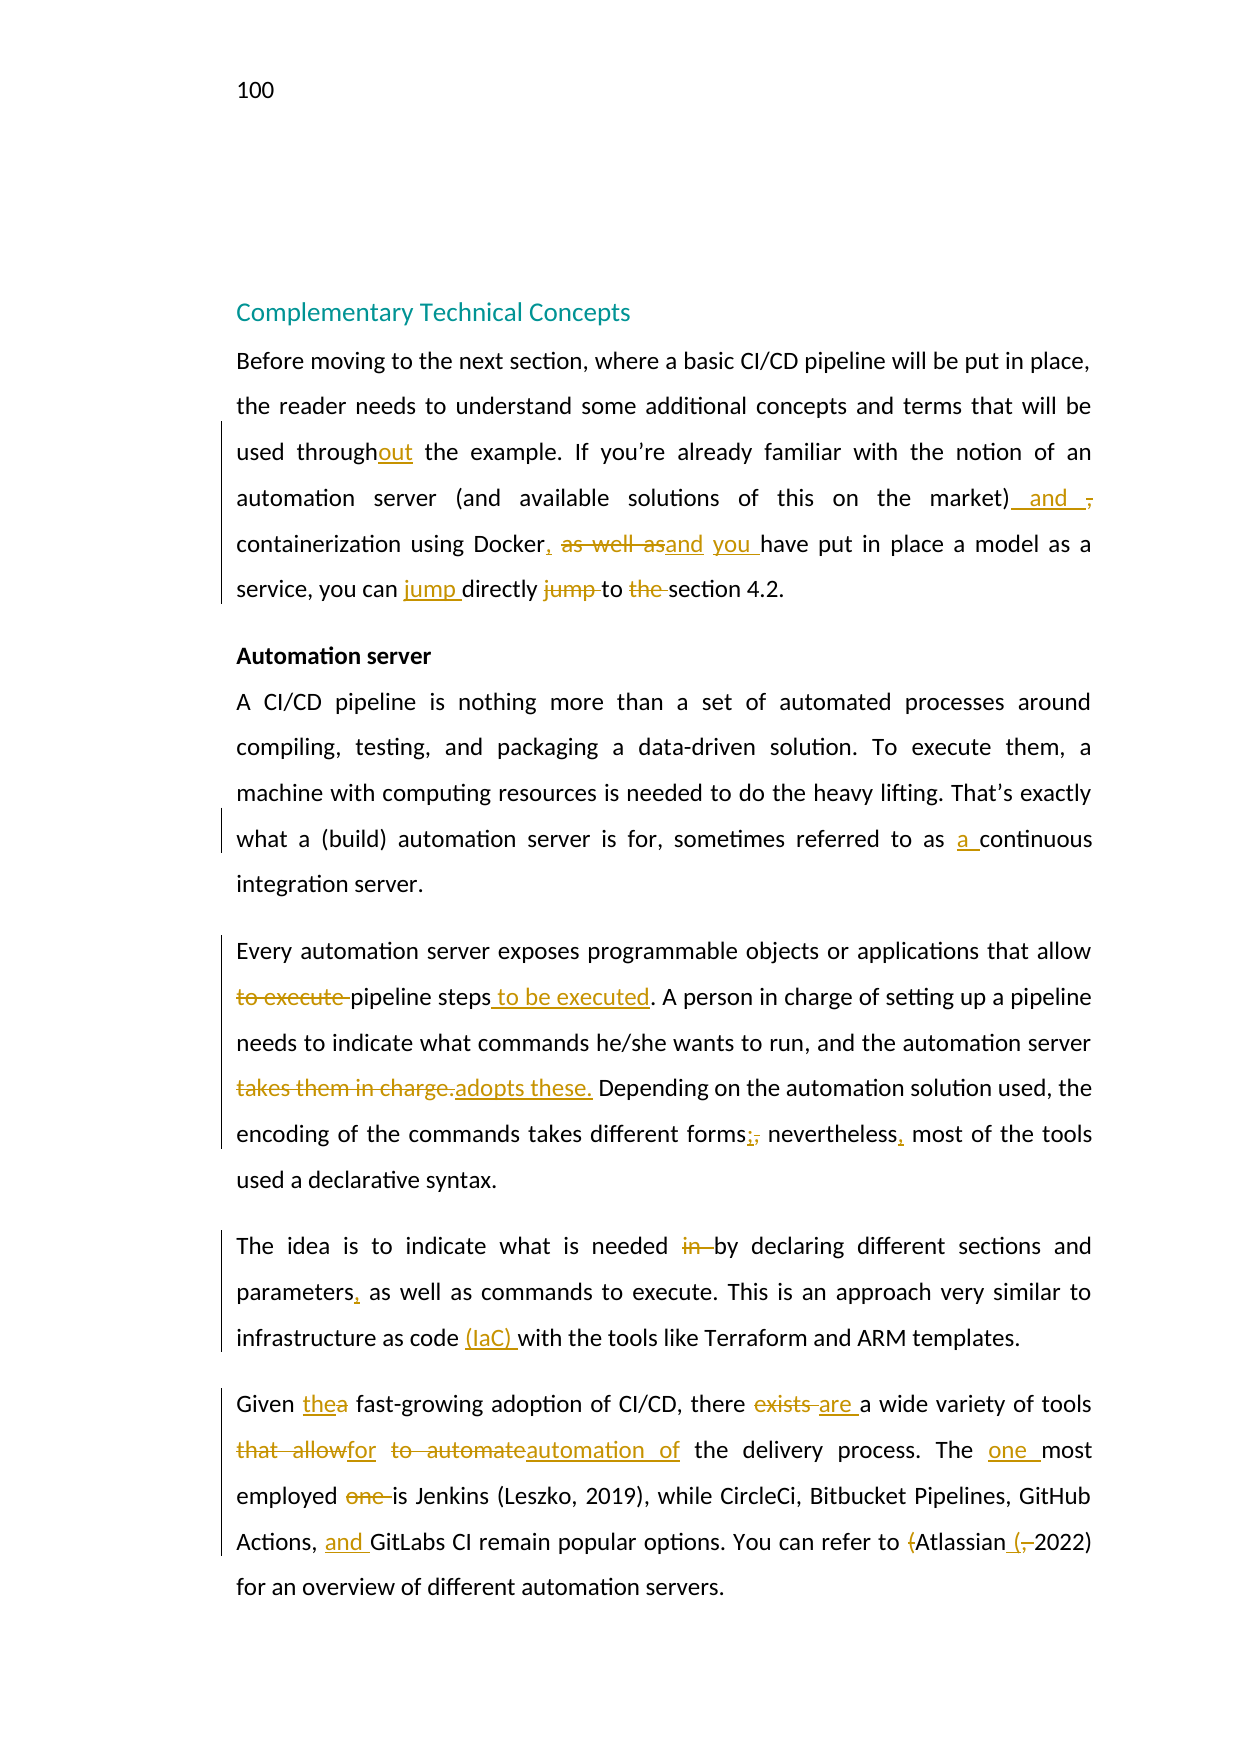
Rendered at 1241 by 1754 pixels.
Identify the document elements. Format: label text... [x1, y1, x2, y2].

text Before moving to the next section, where a basic CI/CD pipeline will be put in place, the reader needs to understand some additional concepts and terms that will be used through the example. If you’re already familiar with the notion of an automation server (and available solutions of this on the market)containerization using Docker have put in place a model as a service, you can directly to section 4.2. [236, 345, 1092, 604]
text Every automation server exposes programmable objects or applications that allow pipeline steps. A person in charge of setting up a pipeline needs to indicate what commands he/she wants to run, and the automation server Depending on the automation solution used, the encoding of the commands takes different forms nevertheless most of the tools used a declarative syntax. [236, 935, 1092, 1194]
subtitle Complementary Technical Concepts [236, 295, 1092, 328]
subtitle Automation server [236, 640, 1092, 671]
text A CI/CD pipeline is nothing more than a set of automated processes around compiling, testing, and packaging a data-driven solution. To execute them, a machine with computing resources is needed to do the heavy lifting. That’s exactly what a (build) automation server is for, sometimes referred to as continuous integration server. [236, 686, 1092, 899]
text The idea is to indicate what is needed by declaring different sections and parameters as well as commands to execute. This is an approach very similar to infrastructure as code with the tools like Terraform and ARM templates. [236, 1230, 1092, 1352]
text Given fast-growing adoption of CI/CD, there a wide variety of tools the delivery process. The most employed is Jenkins (Leszko, 2019), while CircleCi, Bitbucket Pipelines, GitHub Actions, GitLabs CI remain popular options. You can refer to Atlassian2022) for an overview of different automation servers. [236, 1388, 1092, 1602]
